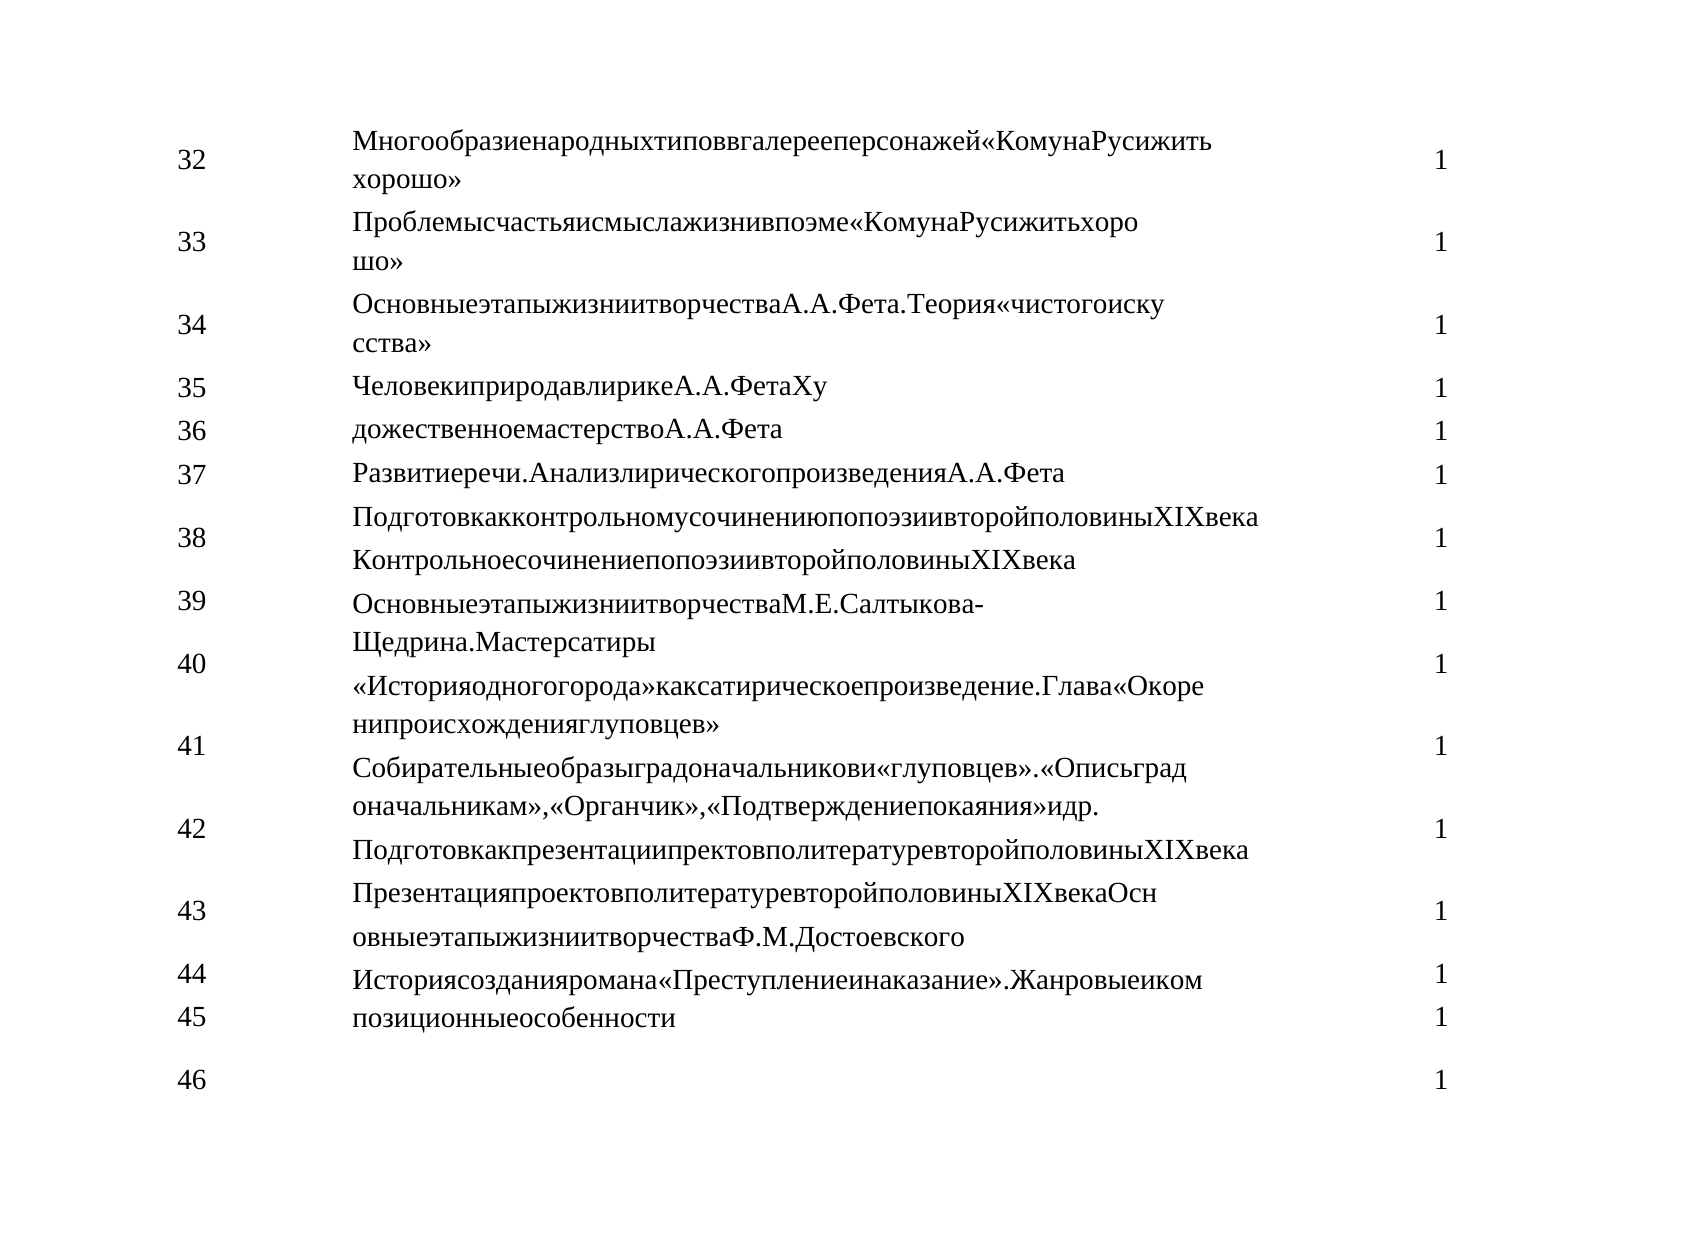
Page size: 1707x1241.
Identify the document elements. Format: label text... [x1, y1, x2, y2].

text 39 [177, 583, 208, 616]
text 1 [1434, 520, 1620, 553]
text 46 [177, 1062, 208, 1096]
text 1 [1434, 893, 1620, 927]
text «Историяодногогорода»каксатирическоепроизведение.Глава«Окоренипроисхожденияглуповцев» [352, 668, 1205, 740]
text 111 [1434, 370, 1451, 491]
text 353637 [177, 370, 208, 491]
text 43 [177, 893, 208, 927]
text 32 [177, 142, 208, 175]
text 1 [1434, 646, 1620, 679]
text 34 [177, 307, 208, 340]
text 42 [177, 811, 208, 844]
text 4445 [170, 956, 206, 1033]
text ПодготовкакконтрольномусочинениюпопоэзиивторойполовиныXIXвека [352, 499, 1271, 532]
text 1 [1434, 224, 1620, 258]
text 33 [177, 224, 208, 258]
text 1 [1434, 1062, 1620, 1096]
text ПрезентацияпроектовполитературевторойполовиныXIXвекаОсновныеэтапыжизниитворчестваФ.М.Достоевского [352, 875, 1165, 952]
text 1 [1434, 142, 1620, 175]
text ЧеловекиприродавлирикеА.А.ФетаХудожественноемастерствоА.А.Фета [352, 368, 839, 445]
text КонтрольноесочинениепопоэзиивторойполовиныXIXвека [352, 542, 1265, 576]
text Историясозданияромана«Преступлениеинаказание».Жанровыеикомпозиционныеособенности [352, 962, 1214, 1034]
text ОсновныеэтапыжизниитворчестваА.А.Фета.Теория«чистогоискусства» [352, 286, 1172, 358]
text ОсновныеэтапыжизниитворчестваМ.Е.Салтыкова-Щедрина.Мастерсатиры [352, 586, 1250, 658]
text Многообразиенародныхтиповвгалерееперсонажей«КомунаРусижитьхорошо» [352, 123, 1214, 194]
text 1 [1434, 307, 1620, 340]
text 41 [177, 728, 208, 762]
text 40 [177, 646, 208, 679]
text 11 [1426, 956, 1448, 1033]
text Проблемысчастьяисмыслажизнивпоэме«КомунаРусижитьхорошо» [352, 204, 1160, 277]
text ПодготовкакпрезентациипректовполитературевторойполовиныXIXвека [352, 832, 1261, 866]
text 38 [177, 520, 208, 553]
text Развитиеречи.АнализлирическогопроизведенияА.А.Фета [352, 455, 1265, 489]
text Собирательныеобразыградоначальникови«глуповцев».«Описьградоначальникам»,«Органчик»,«Подтверждениепокаяния»идр. [352, 750, 1197, 822]
text 1 [1434, 583, 1620, 616]
text 1 [1434, 811, 1620, 844]
text 1 [1434, 728, 1620, 762]
